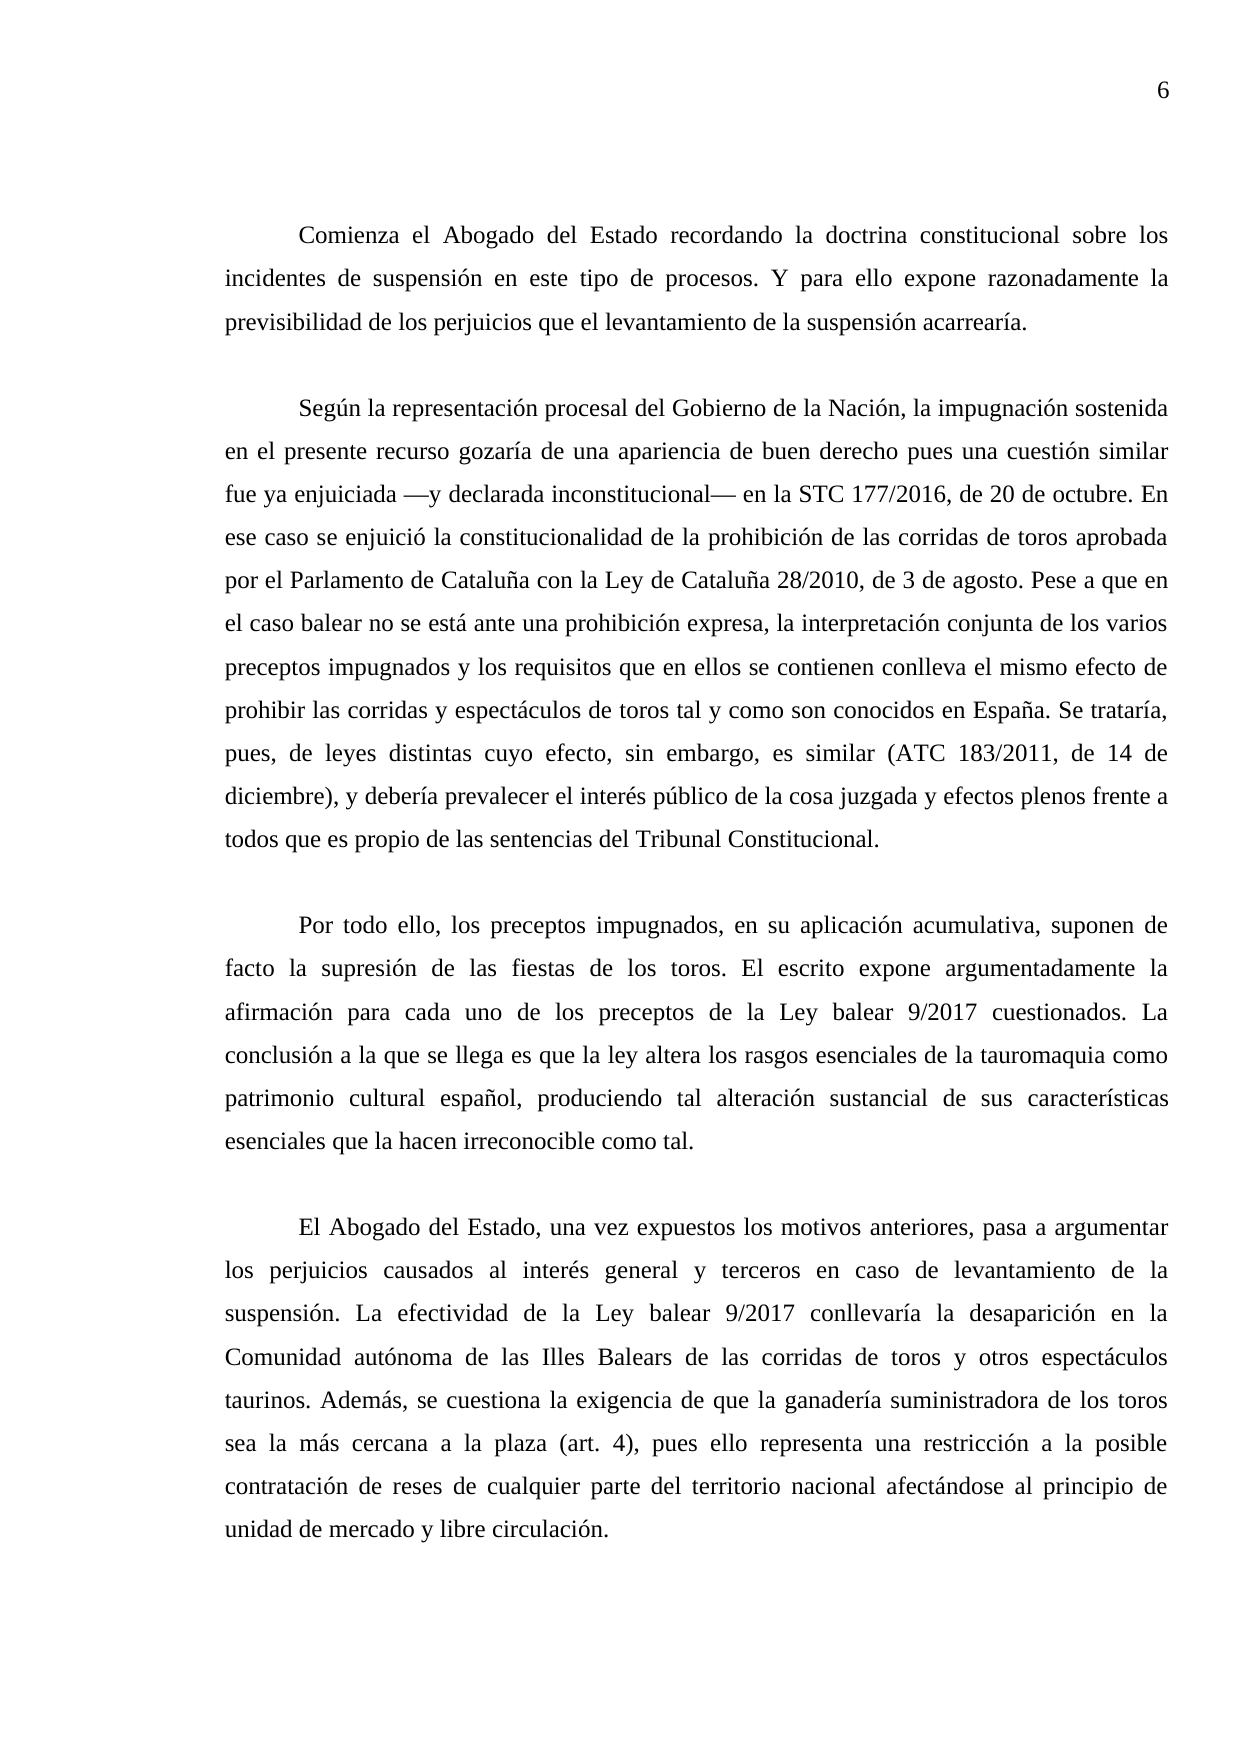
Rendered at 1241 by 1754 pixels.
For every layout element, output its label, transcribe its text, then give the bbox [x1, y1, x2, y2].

text Según la representación procesal del Gobierno de la Nación, la impugnación sostenida en el presente recurso gozaría de una apariencia de buen derecho pues una cuestión similar fue ya enjuiciada —y declarada inconstitucional— en la STC 177/2016, de 20 de octubre. En ese caso se enjuició la constitucionalidad de la prohibición de las corridas de toros aprobada por el Parlamento de Cataluña con la Ley de Cataluña 28/2010, de 3 de agosto. Pese a que en el caso balear no se está ante una prohibición expresa, la interpretación conjunta de los varios preceptos impugnados y los requisitos que en ellos se contienen conlleva el mismo efecto de prohibir las corridas y espectáculos de toros tal y como son conocidos en España. Se trataría, pues, de leyes distintas cuyo efecto, sin embargo, es similar (ATC 183/2011, de 14 de diciembre), y debería prevalecer el interés público de la cosa juzgada y efectos plenos frente a todos que es propio de las sentencias del Tribunal Constitucional. [224, 393, 1169, 853]
text Comienza el Abogado del Estado recordando la doctrina constitucional sobre los incidentes de suspensión en este tipo de procesos. Y para ello expone razonadamente la previsibilidad de los perjuicios que el levantamiento de la suspensión acarrearía. [224, 220, 1169, 335]
text El Abogado del Estado, una vez expuestos los motivos anteriores, pasa a argumentar los perjuicios causados al interés general y terceros en caso de levantamiento de la suspensión. La efectividad de la Ley balear 9/2017 conllevaría la desaparición en la Comunidad autónoma de las Illes Balears de las corridas de toros y otros espectáculos taurinos. Además, se cuestiona la exigencia de que la ganadería suministradora de los toros sea la más cercana a la plaza (art. 4), pues ello representa una restricción a la posible contratación de reses de cualquier parte del territorio nacional afectándose al principio de unidad de mercado y libre circulación. [224, 1212, 1169, 1543]
text Por todo ello, los preceptos impugnados, en su aplicación acumulativa, suponen de facto la supresión de las fiestas de los toros. El escrito expone argumentadamente la afirmación para cada uno de los preceptos de la Ley balear 9/2017 cuestionados. La conclusión a la que se llega es que la ley altera los rasgos esenciales de la tauromaquia como patrimonio cultural español, produciendo tal alteración sustancial de sus características esenciales que la hacen irreconocible como tal. [224, 910, 1169, 1155]
